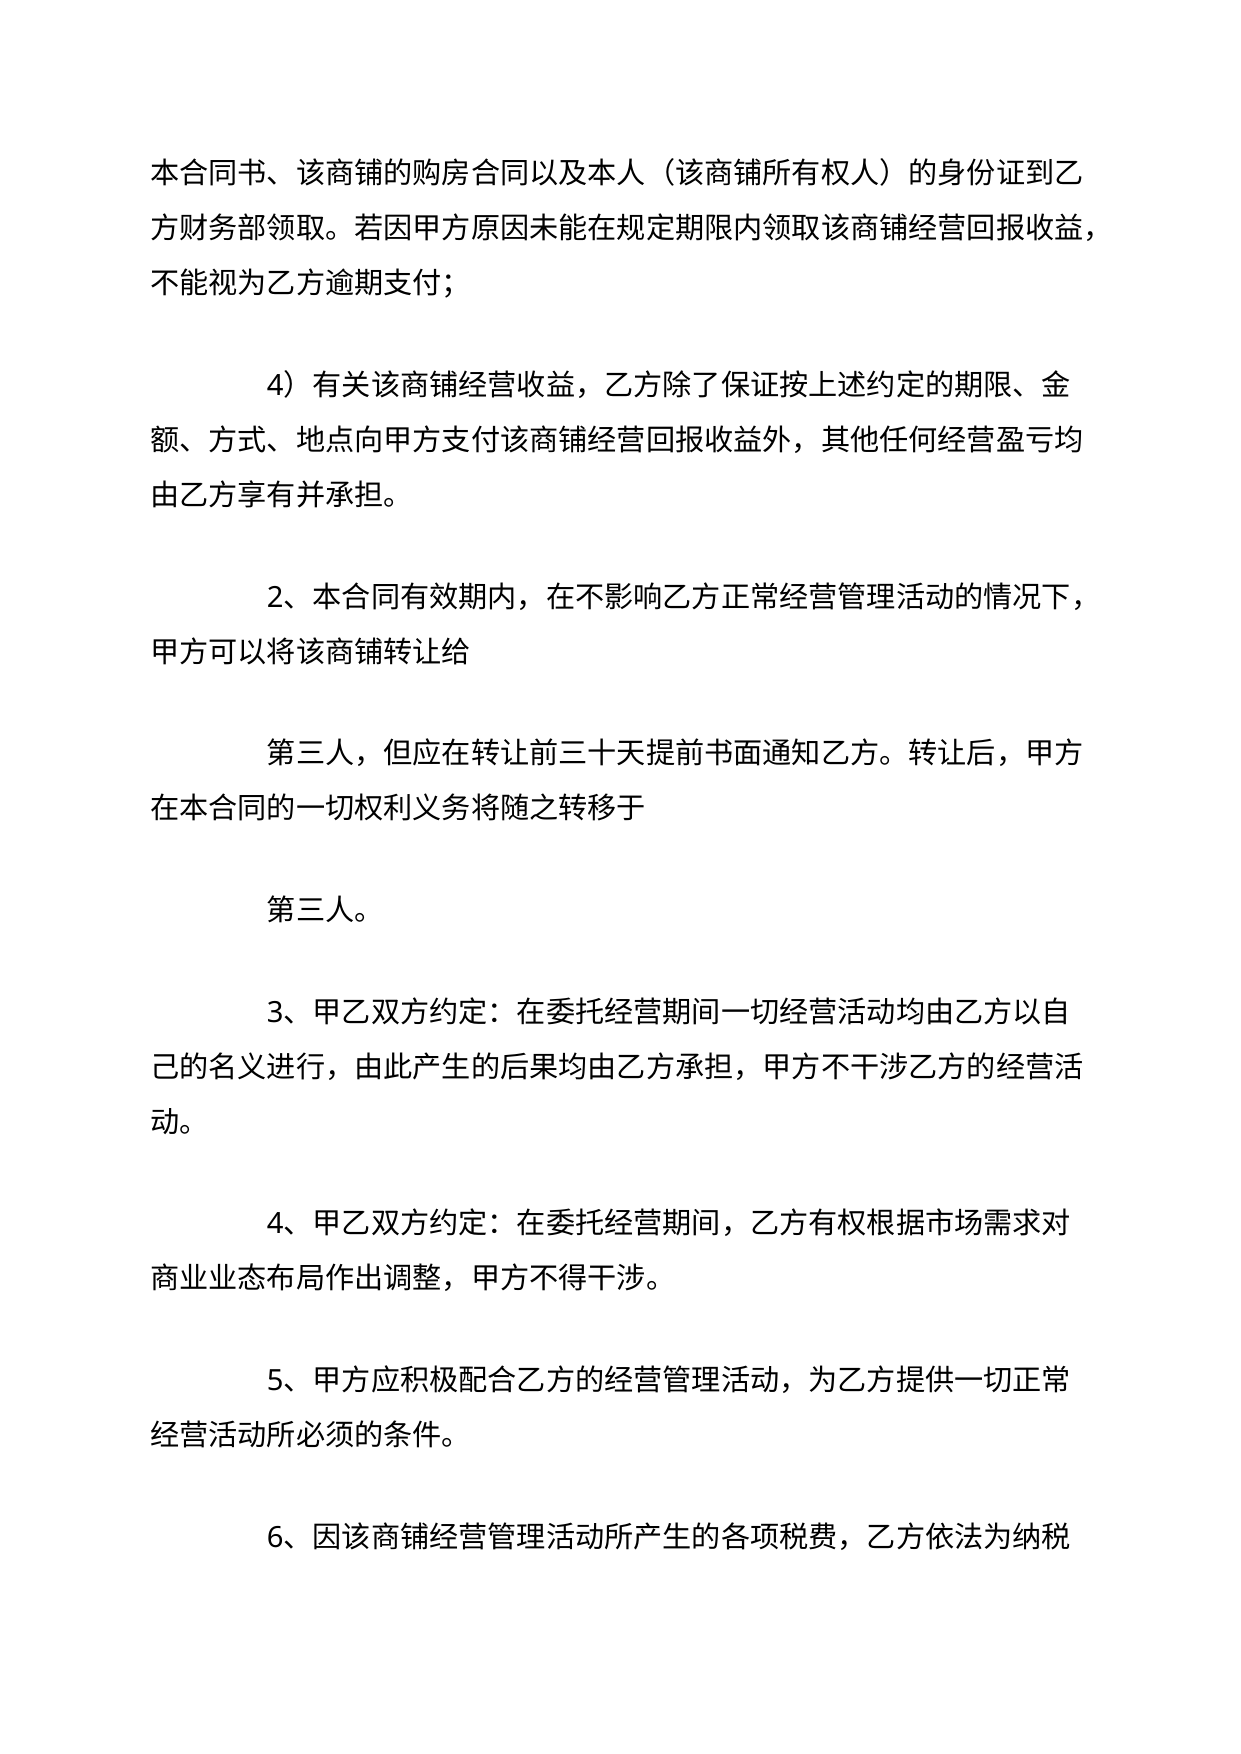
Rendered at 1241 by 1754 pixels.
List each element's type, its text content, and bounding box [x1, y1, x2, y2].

text 2、本合同有效期内，在不影响乙方正常经营管理活动的情况下，甲方可以将该商铺转让给 [150, 573, 1090, 671]
text 第三人。 [150, 887, 1090, 929]
text 4）有关该商铺经营收益，乙方除了保证按上述约定的期限、金额、方式、地点向甲方支付该商铺经营回报收益外，其他任何经营盈亏均由乙方享有并承担。 [150, 362, 1090, 514]
text 3、甲乙双方约定：在委托经营期间一切经营活动均由乙方以自己的名义进行，由此产生的后果均由乙方承担，甲方不干涉乙方的经营活动。 [150, 988, 1090, 1141]
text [150, 1514, 1090, 1556]
text 4、甲乙双方约定：在委托经营期间，乙方有权根据市场需求对商业业态布局作出调整，甲方不得干涉。 [150, 1200, 1090, 1297]
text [150, 150, 1090, 302]
text 5、甲方应积极配合乙方的经营管理活动，为乙方提供一切正常经营活动所必须的条件。 [150, 1357, 1090, 1454]
text 第三人，但应在转让前三十天提前书面通知乙方。转让后，甲方在本合同的一切权利义务将随之转移于 [150, 730, 1090, 827]
